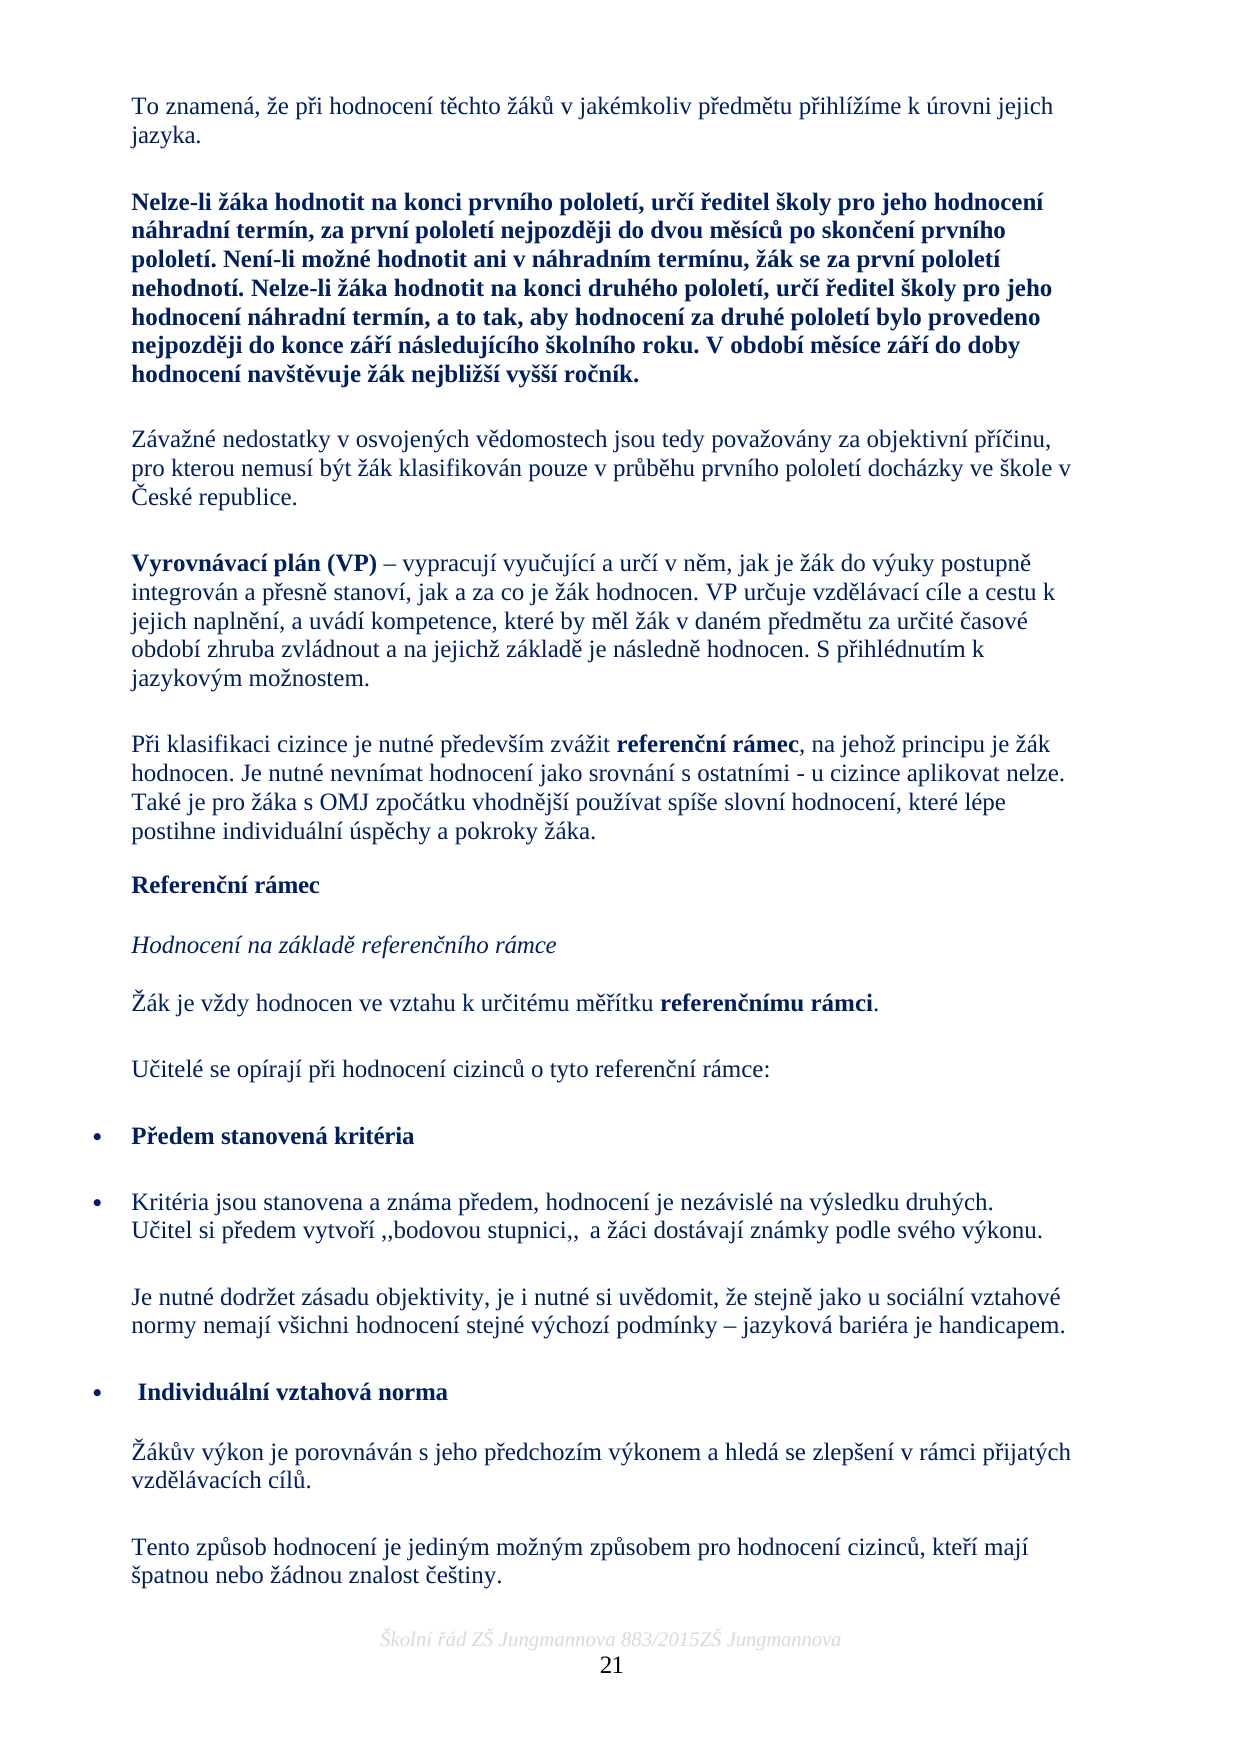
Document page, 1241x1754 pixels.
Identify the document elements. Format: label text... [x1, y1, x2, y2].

text Žákův výkon je porovnáván s jeho předchozím výkonem a hledá se zlepšení v rámci přijatých vzdělávacích cílů. [131, 1437, 1091, 1494]
text pololetí. Není-li možné hodnotit ani v náhradním termínu, žák se za první pololetí nehodnotí. Nelze-li žáka hodnotit na konci druhého pololetí, určí ředitel školy pro jeho hodnocení náhradní termín, a to tak, aby hodnocení za druhé pololetí bylo provedeno nejpozději do konce září následujícího školního roku. V období měsíce září do doby hodnocení navštěvuje žák nejbližší vyšší ročník. [131, 244, 1091, 388]
text Závažné nedostatky v osvojených vědomostech jsou tedy považovány za objektivní příčinu, pro kterou nemusí být žák klasifikován pouze v průběhu prvního pololetí docházky ve škole v České republice. [131, 424, 1091, 511]
subtitle Nelze-li žáka hodnotit na konci prvního pololetí, určí ředitel školy pro jeho hodnocení náhradní termín, za první pololetí nejpozději do dvou měsíců po skončení prvního [131, 187, 1091, 244]
text Tento způsob hodnocení je jediným možným způsobem pro hodnocení cizinců, kteří mají špatnou nebo žádnou znalost češtiny. [131, 1532, 1091, 1589]
list Kritéria jsou stanovena a známa předem, hodnocení je nezávislé na výsledku druhých. Učitel si předem vytvoří ,,bodovou stupnici,, a žáci dostávají známky podle svého výkonu. [94, 1187, 1045, 1244]
text Je nutné dodržet zásadu objektivity, je i nutné si uvědomit, že stejně jako u sociální vztahové normy nemají všichni hodnocení stejné výchozí podmínky – jazyková bariéra je handicapem. [131, 1282, 1091, 1339]
text Hodnocení na základě referenčního rámce [131, 930, 1240, 959]
subtitle Individuální vztahová norma [94, 1377, 1240, 1406]
text To znamená, že při hodnocení těchto žáků v jakémkoliv předmětu přihlížíme k úrovni jejich jazyka. [131, 91, 1091, 148]
subtitle Předem stanovená kritéria [94, 1121, 1240, 1150]
text Při klasifikaci cizince je nutné především zvážit referenční rámec, na jehož principu je žák hodnocen. Je nutné nevnímat hodnocení jako srovnání s ostatními - u cizince aplikovat nelze. Také je pro žáka s OMJ zpočátku vhodnější používat spíše slovní hodnocení, které lépe postihne individuální úspěchy a pokroky žáka. [131, 729, 1086, 844]
text Žák je vždy hodnocen ve vztahu k určitému měřítku referenčnímu rámci. Učitelé se opírají při hodnocení cizinců o tyto referenční rámce: [131, 988, 901, 1083]
text Vyrovnávací plán (VP) – vypracují vyučující a určí v něm, jak je žák do výuky postupně integrován a přesně stanoví, jak a za co je žák hodnocen. VP určuje vzdělávací cíle a cestu k jejich naplnění, a uvádí kompetence, které by měl žák v daném předmětu za určité časové období zhruba zvládnout a na jejichž základě je následně hodnocen. S přihlédnutím k jazykovým možnostem. [131, 548, 1091, 692]
subtitle Referenční rámec [131, 870, 1240, 899]
